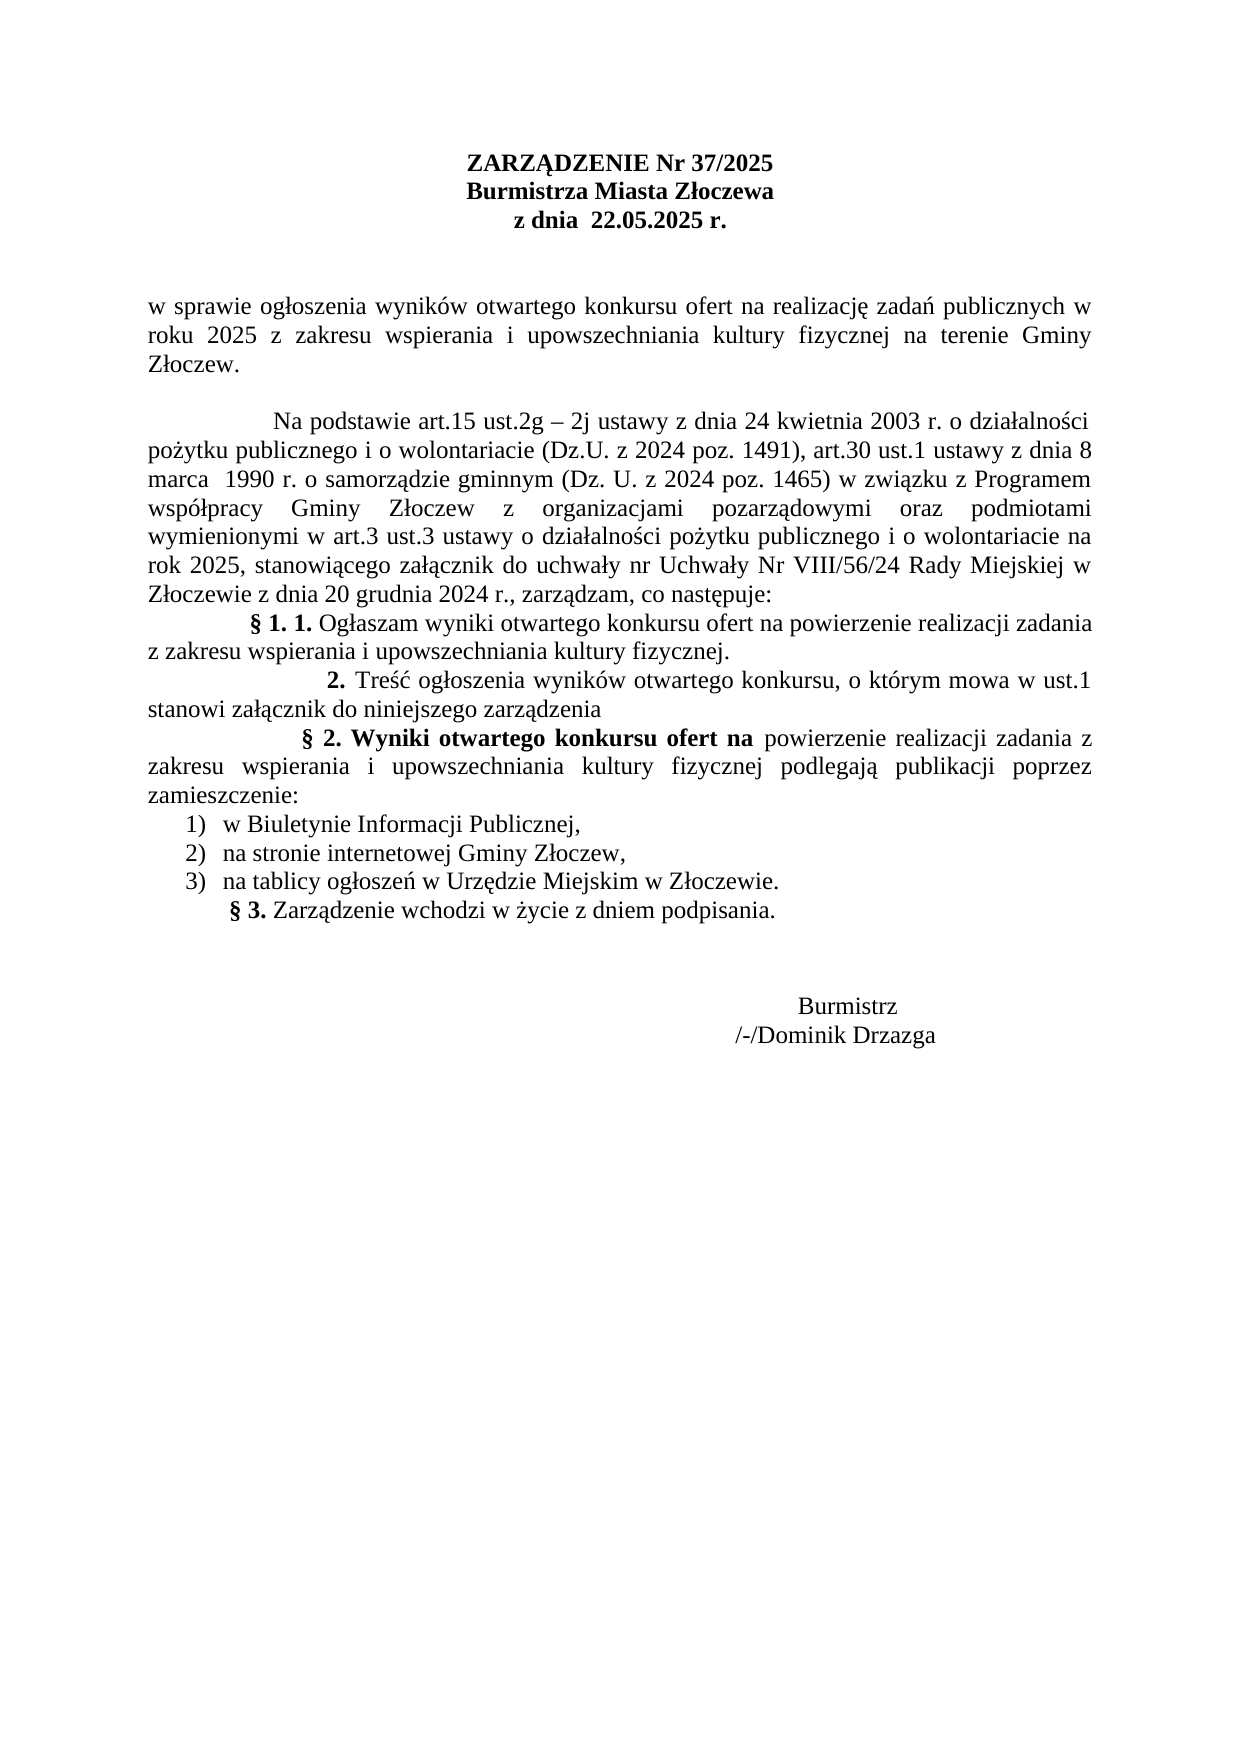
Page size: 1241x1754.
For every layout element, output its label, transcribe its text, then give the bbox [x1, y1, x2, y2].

list na stronie internetowej Gminy Złoczew, [185, 838, 1093, 866]
text z dnia 22.05.2025 r. [148, 205, 1093, 234]
list na tablicy ogłoszeń w Urzędzie Miejskim w Złoczewie. [185, 866, 1093, 895]
text Na podstawie art.15 ust.2g – 2j ustawy z dnia 24 kwietnia 2003 r. o działalności pożytku publicznego i o wolontariacie (Dz.U. z 2024 poz. 1491), art.30 ust.1 ustawy z dnia 8 marca 1990 r. o samorządzie gminnym (Dz. U. z 2024 poz. 1465) w związku z Programem współpracy Gminy Złoczew z organizacjami pozarządowymi oraz podmiotami wymienionymi w art.3 ust.3 ustawy o działalności pożytku publicznego i o wolontariacie na rok 2025, stanowiącego załącznik do uchwały nr Uchwały Nr VIII/56/24 Rady Miejskiej w Złoczewie z dnia 20 grudnia 2024 r., zarządzam, co następuje: [148, 406, 1093, 608]
text § 3. Zarządzenie wchodzi w życie z dniem podpisania. [148, 895, 1093, 924]
text 2. Treść ogłoszenia wyników otwartego konkursu, o którym mowa w ust.1 stanowi załącznik do niniejszego zarządzenia [148, 665, 1093, 723]
text Burmistrza Miasta Złoczewa [148, 176, 1093, 205]
text w sprawie ogłoszenia wyników otwartego konkursu ofert na realizację zadań publicznych w roku 2025 z zakresu wspierania i upowszechniania kultury fizycznej na terenie Gminy Złoczew. [148, 291, 1093, 378]
text § 2. Wyniki otwartego konkursu ofert na powierzenie realizacji zadania z zakresu wspierania i upowszechniania kultury fizycznej podlegają publikacji poprzez zamieszczenie: [148, 723, 1093, 809]
text ZARZĄDZENIE Nr 37/2025 [148, 148, 1093, 176]
text Burmistrz [148, 991, 1093, 1020]
list w Biuletynie Informacji Publicznej, [185, 809, 1093, 838]
text /-/Dominik Drzazga [148, 1020, 1093, 1048]
text § 1. 1. Ogłaszam wyniki otwartego konkursu ofert na powierzenie realizacji zadania z zakresu wspierania i upowszechniania kultury fizycznej. [148, 608, 1093, 665]
